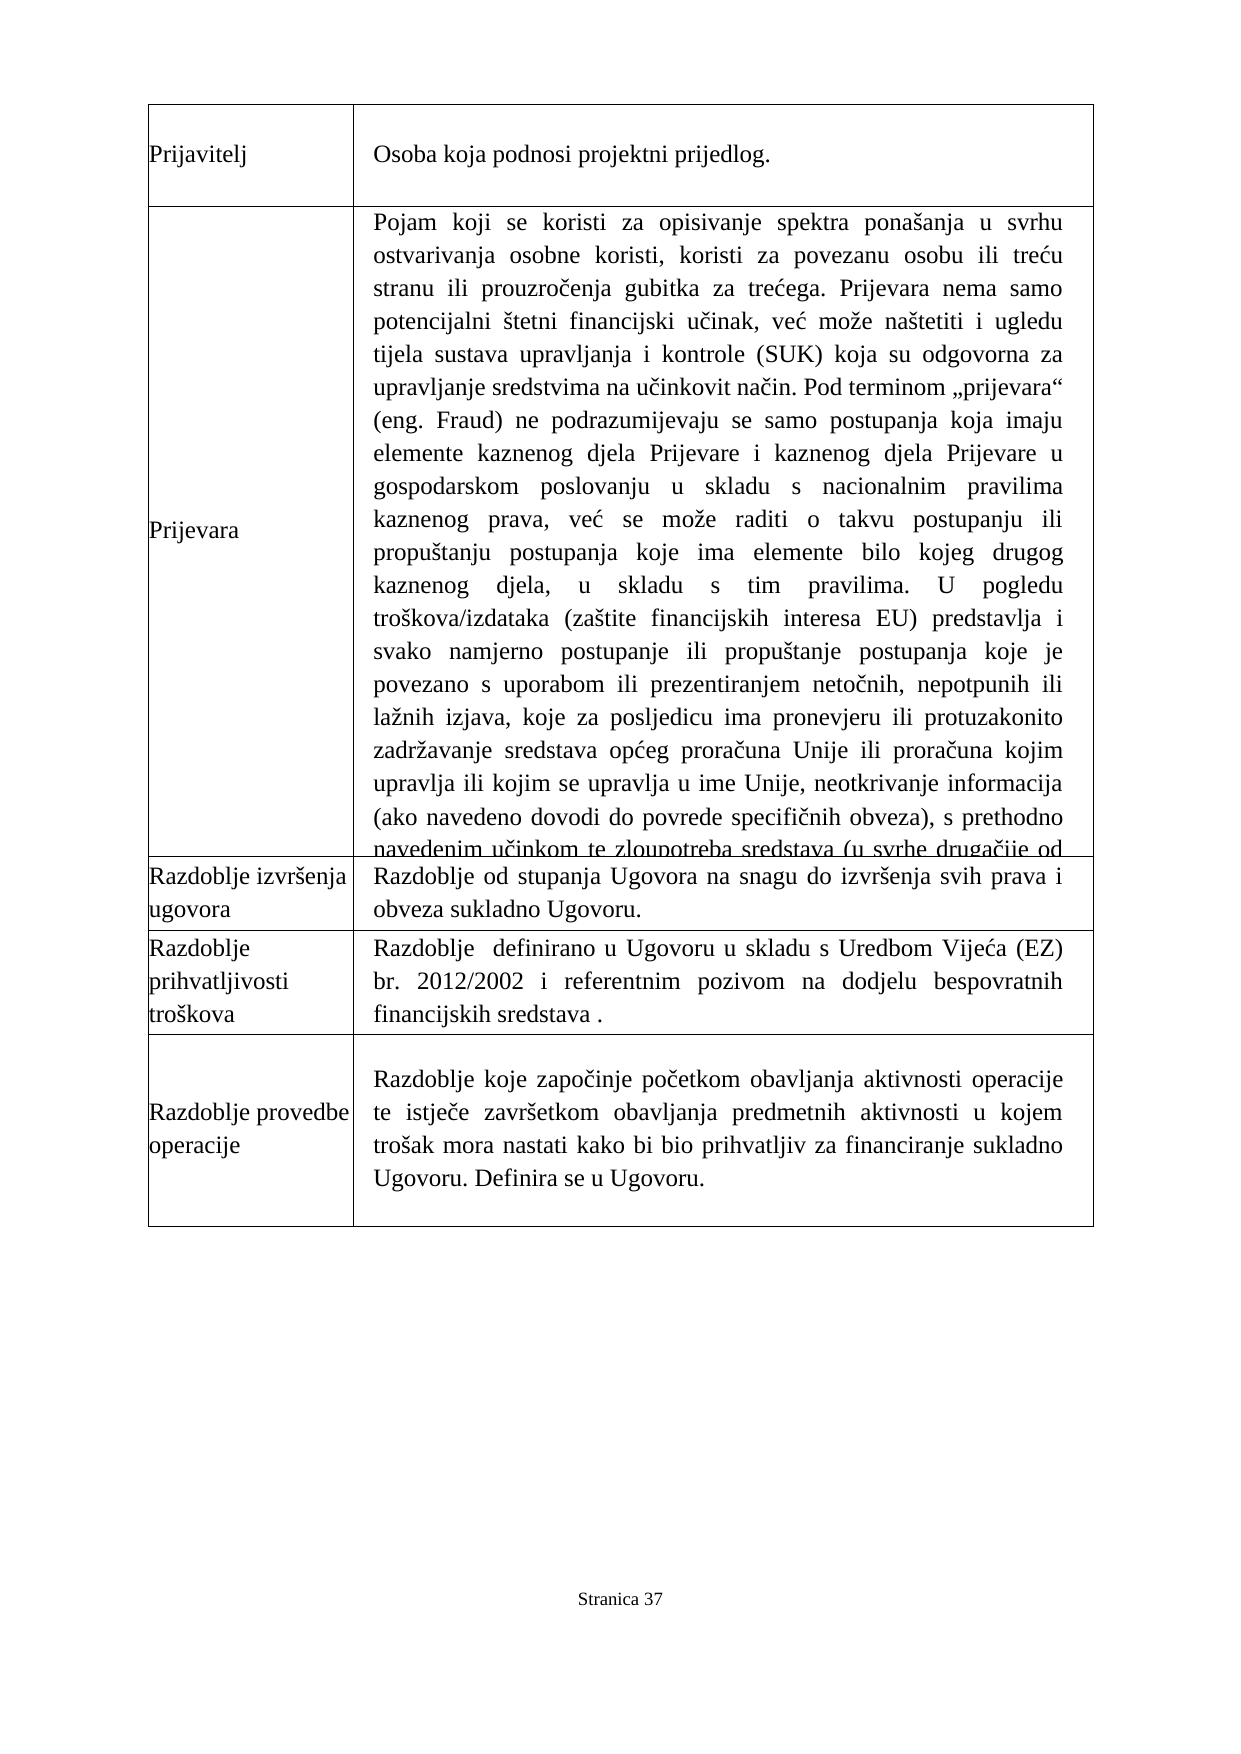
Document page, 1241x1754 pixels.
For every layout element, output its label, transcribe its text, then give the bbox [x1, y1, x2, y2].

table_cell Razdoblje prihvatljivosti troškova [149, 931, 353, 1034]
table_cell Prijevara [149, 207, 353, 856]
table_cell Osoba koja podnosi projektni prijedlog. [354, 105, 1093, 206]
table_cell Razdoblje provedbe operacije [149, 1035, 353, 1226]
table_cell Prijavitelj [149, 105, 353, 206]
table_cell Razdoblje od stupanja Ugovora na snagu do izvršenja svih prava i obveza sukladno Ugovoru. [354, 857, 1093, 930]
table_cell Razdoblje izvršenja ugovora [149, 857, 353, 930]
table_cell Pojam koji se koristi za opisivanje spektra ponašanja u svrhu ostvarivanja osobne koristi, koristi za povezanu osobu ili treću stranu ili prouzročenja gubitka za trećega. Prijevara nema samo potencijalni štetni financijski učinak, već može naštetiti i ugledu tijela sustava upravljanja i kontrole (SUK) koja su odgovorna za upravljanje sredstvima na učinkovit način. Pod terminom „prijevara“ (eng. Fraud) ne podrazumijevaju se samo postupanja koja imaju elemente kaznenog djela Prijevare i kaznenog djela Prijevare u gospodarskom poslovanju u skladu s nacionalnim pravilima kaznenog prava, već se može raditi o takvu postupanju ili propuštanju postupanja koje ima elemente bilo kojeg drugog kaznenog djela, u skladu s tim pravilima. U pogledu troškova/izdataka (zaštite financijskih interesa EU) predstavlja i svako namjerno postupanje ili propuštanje postupanja koje je povezano s uporabom ili prezentiranjem netočnih, nepotpunih ili lažnih izjava, koje za posljedicu ima pronevjeru ili protuzakonito zadržavanje sredstava općeg proračuna Unije ili proračuna kojim upravlja ili kojim se upravlja u ime Unije, neotkrivanje informacija (ako navedeno dovodi do povrede specifičnih obveza), s prethodno navedenim učinkom te zloupotreba sredstava (u svrhe drugačije od onih za koju su prvotno navedena sredstva i dodijeljena). [354, 207, 1093, 856]
table_cell Razdoblje definirano u Ugovoru u skladu s Uredbom Vijeća (EZ) br. 2012/2002 i referentnim pozivom na dodjelu bespovratnih financijskih sredstava . [354, 931, 1093, 1034]
table_cell Razdoblje koje započinje početkom obavljanja aktivnosti operacije te istječe završetkom obavljanja predmetnih aktivnosti u kojem trošak mora nastati kako bi bio prihvatljiv za financiranje sukladno Ugovoru. Definira se u Ugovoru. [354, 1035, 1093, 1226]
